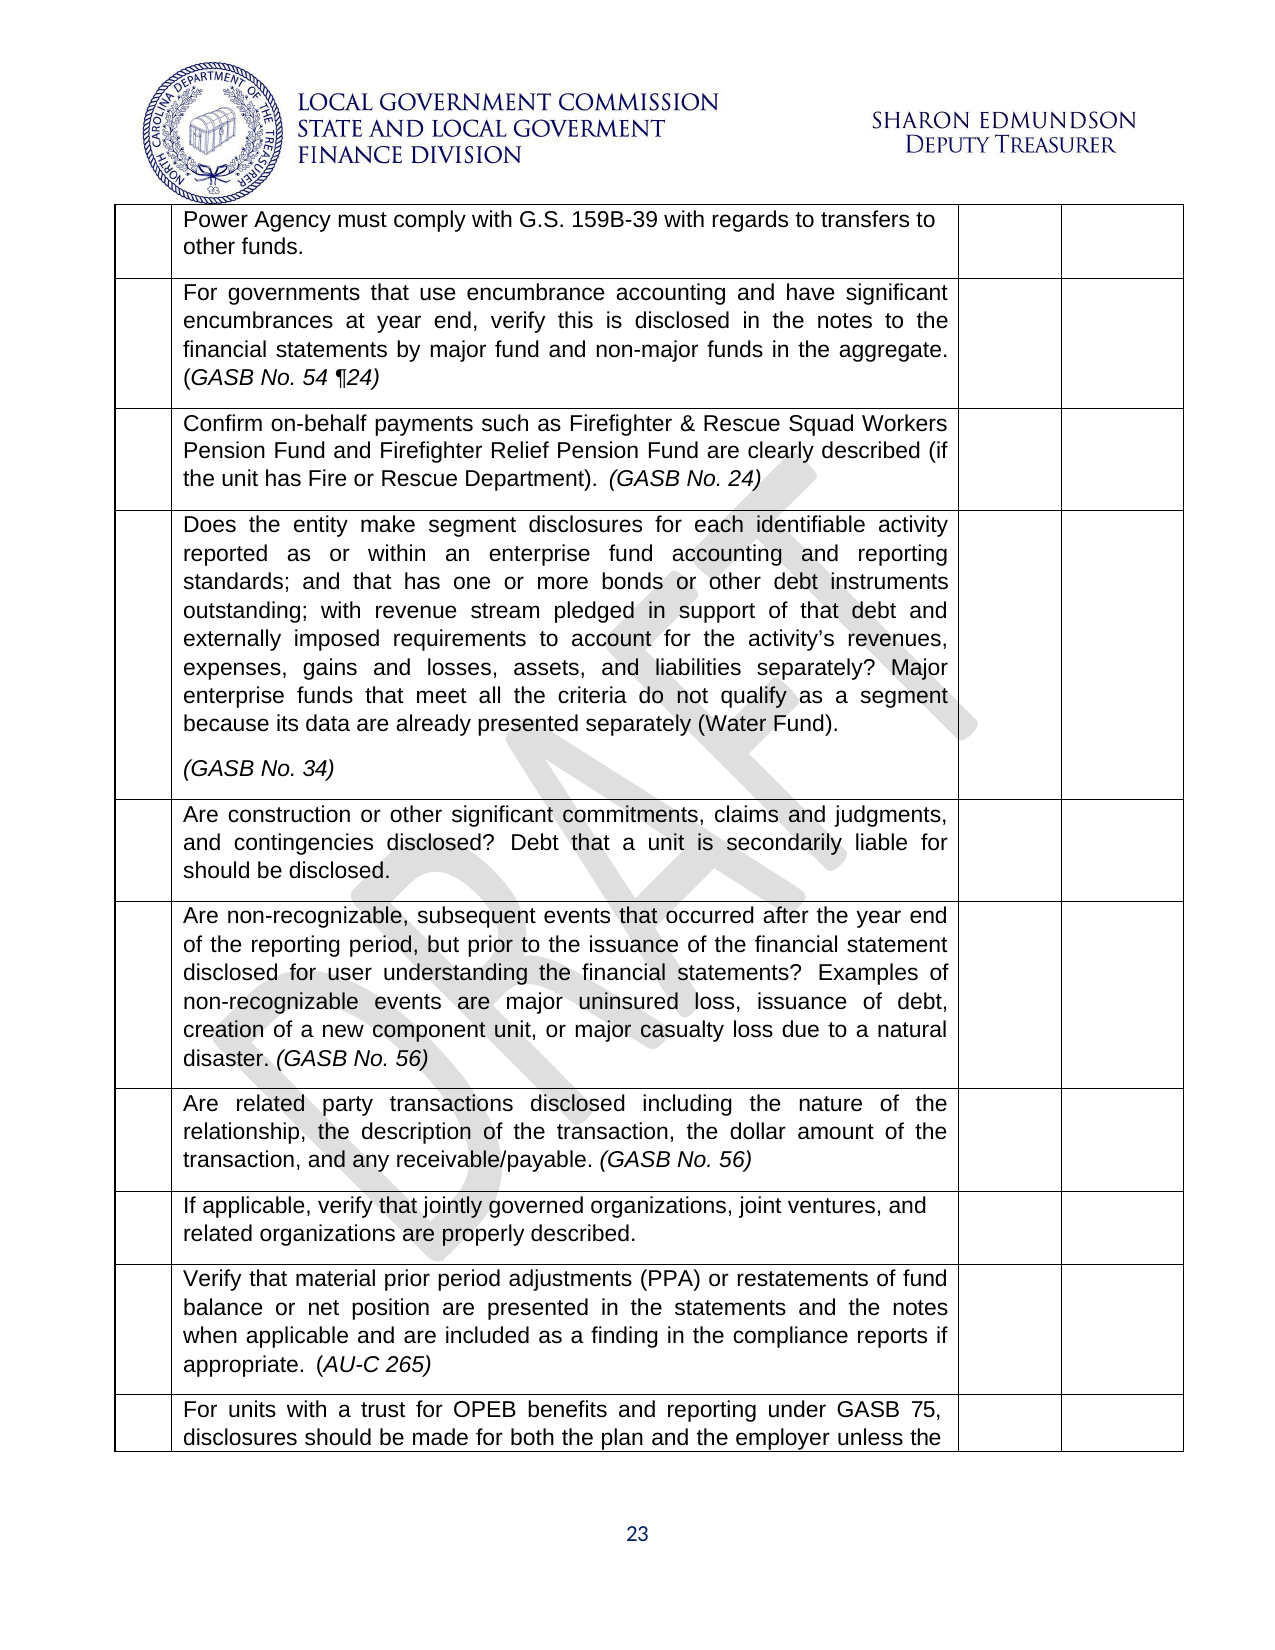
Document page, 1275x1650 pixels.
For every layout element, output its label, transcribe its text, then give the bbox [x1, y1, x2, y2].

table_cell [959, 902, 1061, 1088]
table_header Power Agency must comply with G.S. 159B-39 with regards to transfers to other funds. [172, 205, 958, 278]
table_cell If applicable, verify that jointly governed organizations, joint ventures, and related organizations are properly described. [172, 1192, 958, 1264]
table_cell [1062, 1192, 1183, 1264]
table_cell Are related party transactions disclosed including the nature of the relationship, the description of the transaction, the dollar amount of the transaction, and any receivable/payable. (GASB No. 56) [172, 1089, 958, 1191]
table_cell [959, 1192, 1061, 1264]
table_cell [1062, 1089, 1183, 1191]
table_cell Are non-recognizable, subsequent events that occurred after the year end of the reporting period, but prior to the issuance of the financial statement disclosed for user understanding the financial statements? Examples of non-recognizable events are major uninsured loss, issuance of debt, creation of a new component unit, or major casualty loss due to a natural disaster. (GASB No. 56) [172, 902, 958, 1088]
table_cell [116, 902, 171, 1088]
table_cell [1062, 409, 1183, 510]
table_cell Confirm on-behalf payments such as Firefighter & Rescue Squad Workers Pension Fund and Firefighter Relief Pension Fund are clearly described (if the unit has Fire or Rescue Department). (GASB No. 24) [172, 409, 958, 510]
table_cell [959, 279, 1061, 408]
table_cell [959, 409, 1061, 510]
table_cell [1062, 511, 1183, 799]
table_cell [1062, 1395, 1183, 1451]
table_cell [116, 1265, 171, 1394]
table_cell For units with a trust for OPEB benefits and reporting under GASB 75, disclosures should be made for both the plan and the employer unless the [172, 1395, 958, 1451]
table_cell [959, 1395, 1061, 1451]
table_cell [1062, 800, 1183, 901]
table_cell Are construction or other significant commitments, claims and judgments, and contingencies disclosed? Debt that a unit is secondarily liable for should be disclosed. [172, 800, 958, 901]
table_cell [959, 1265, 1061, 1394]
table_cell [116, 1192, 171, 1264]
table_cell [959, 1089, 1061, 1191]
table_cell Does the entity make segment disclosures for each identifiable activity reported as or within an enterprise fund accounting and reporting standards; and that has one or more bonds or other debt instruments outstanding; with revenue stream pledged in support of that debt and externally imposed requirements to account for the activity’s revenues, expenses, gains and losses, assets, and liabilities separately? Major enterprise funds that meet all the criteria do not qualify as a segment because its data are already presented separately (Water Fund). (GASB No. 34) [172, 511, 958, 799]
table_cell [116, 279, 171, 408]
table_header [116, 205, 171, 278]
table_cell [116, 409, 171, 510]
table_cell [1062, 1265, 1183, 1394]
picture [137, 57, 1138, 204]
table_header [959, 205, 1061, 278]
table_cell [959, 800, 1061, 901]
table_cell [116, 511, 171, 799]
table_cell For governments that use encumbrance accounting and have significant encumbrances at year end, verify this is disclosed in the notes to the financial statements by major fund and non-major funds in the aggregate. (GASB No. 54 ¶24) [172, 279, 958, 408]
table_cell [116, 1089, 171, 1191]
table_cell [1062, 279, 1183, 408]
table_cell Verify that material prior period adjustments (PPA) or restatements of fund balance or net position are presented in the statements and the notes when applicable and are included as a finding in the compliance reports if appropriate. (AU-C 265) [172, 1265, 958, 1394]
table_cell [1062, 902, 1183, 1088]
table_cell [959, 511, 1061, 799]
table_header [1062, 205, 1183, 278]
table_cell [116, 1395, 171, 1451]
table_cell [116, 800, 171, 901]
